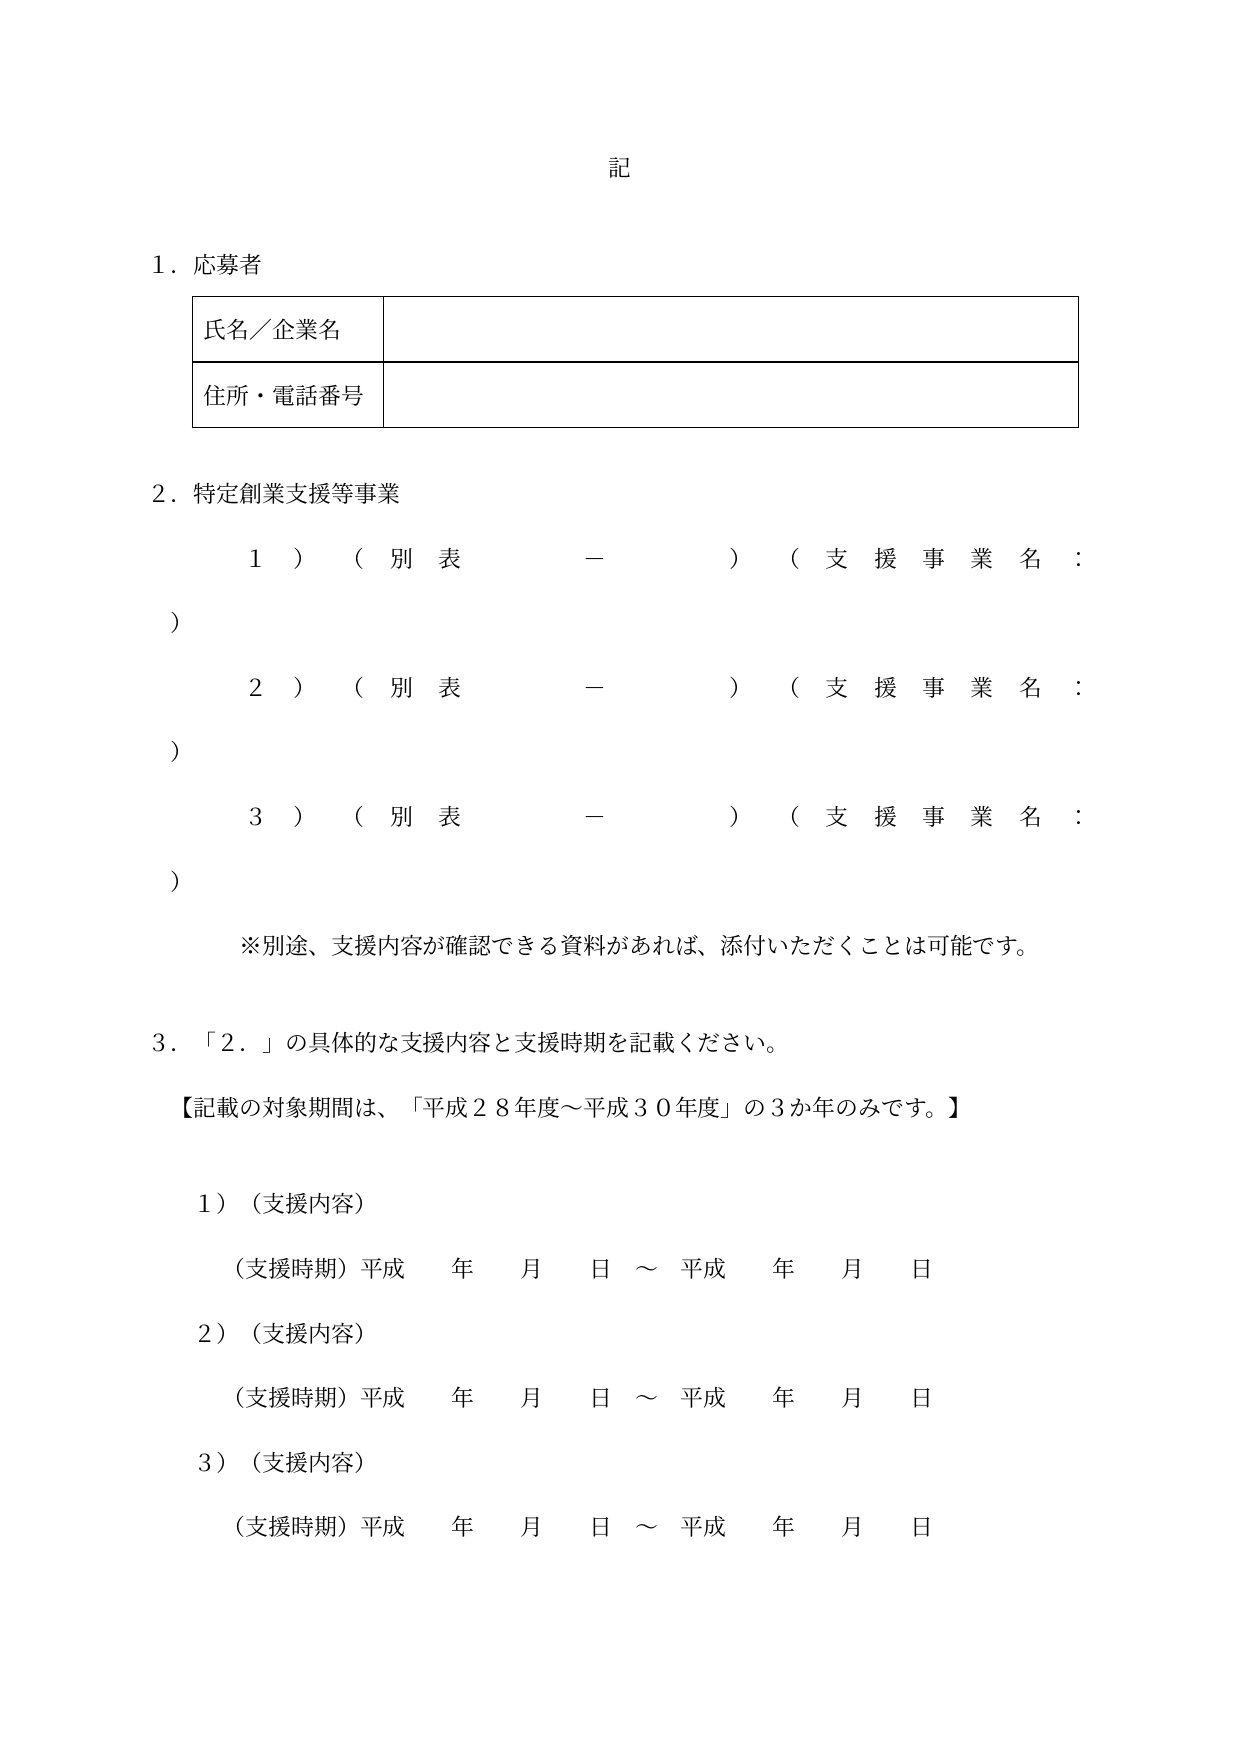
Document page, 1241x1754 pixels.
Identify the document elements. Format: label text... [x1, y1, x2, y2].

table_header [384, 297, 1078, 361]
text ３）（支援内容） [148, 1429, 1092, 1494]
text （支援時期）平成 年 月 日 ～ 平成 年 月 日 [148, 1235, 1092, 1300]
text １．応募者 [148, 231, 1092, 296]
subtitle 記 [148, 134, 1092, 199]
text ３．「２．」の具体的な支援内容と支援時期を記載ください。 [148, 1009, 1092, 1074]
text ３）（別表 － ）（支援事業名： ） [148, 783, 1092, 912]
text ２．特定創業支援等事業 [148, 460, 1092, 525]
text 【記載の対象期間は、「平成２８年度～平成３０年度」の３か年のみです。】 [148, 1074, 1092, 1138]
table_header 氏名／企業名 [193, 297, 383, 361]
text ※別途、支援内容が確認できる資料があれば、添付いただくことは可能です。 [148, 912, 1092, 977]
text （支援時期）平成 年 月 日 ～ 平成 年 月 日 [148, 1364, 1092, 1429]
text １）（支援内容） [148, 1171, 1092, 1235]
text １）（別表 － ）（支援事業名： ） [148, 525, 1092, 654]
table_cell 住所・電話番号 [193, 363, 383, 427]
text （支援時期）平成 年 月 日 ～ 平成 年 月 日 [148, 1494, 1092, 1558]
table_cell [384, 363, 1078, 427]
text ２）（別表 － ）（支援事業名： ） [148, 654, 1092, 783]
text ２）（支援内容） [148, 1300, 1092, 1364]
